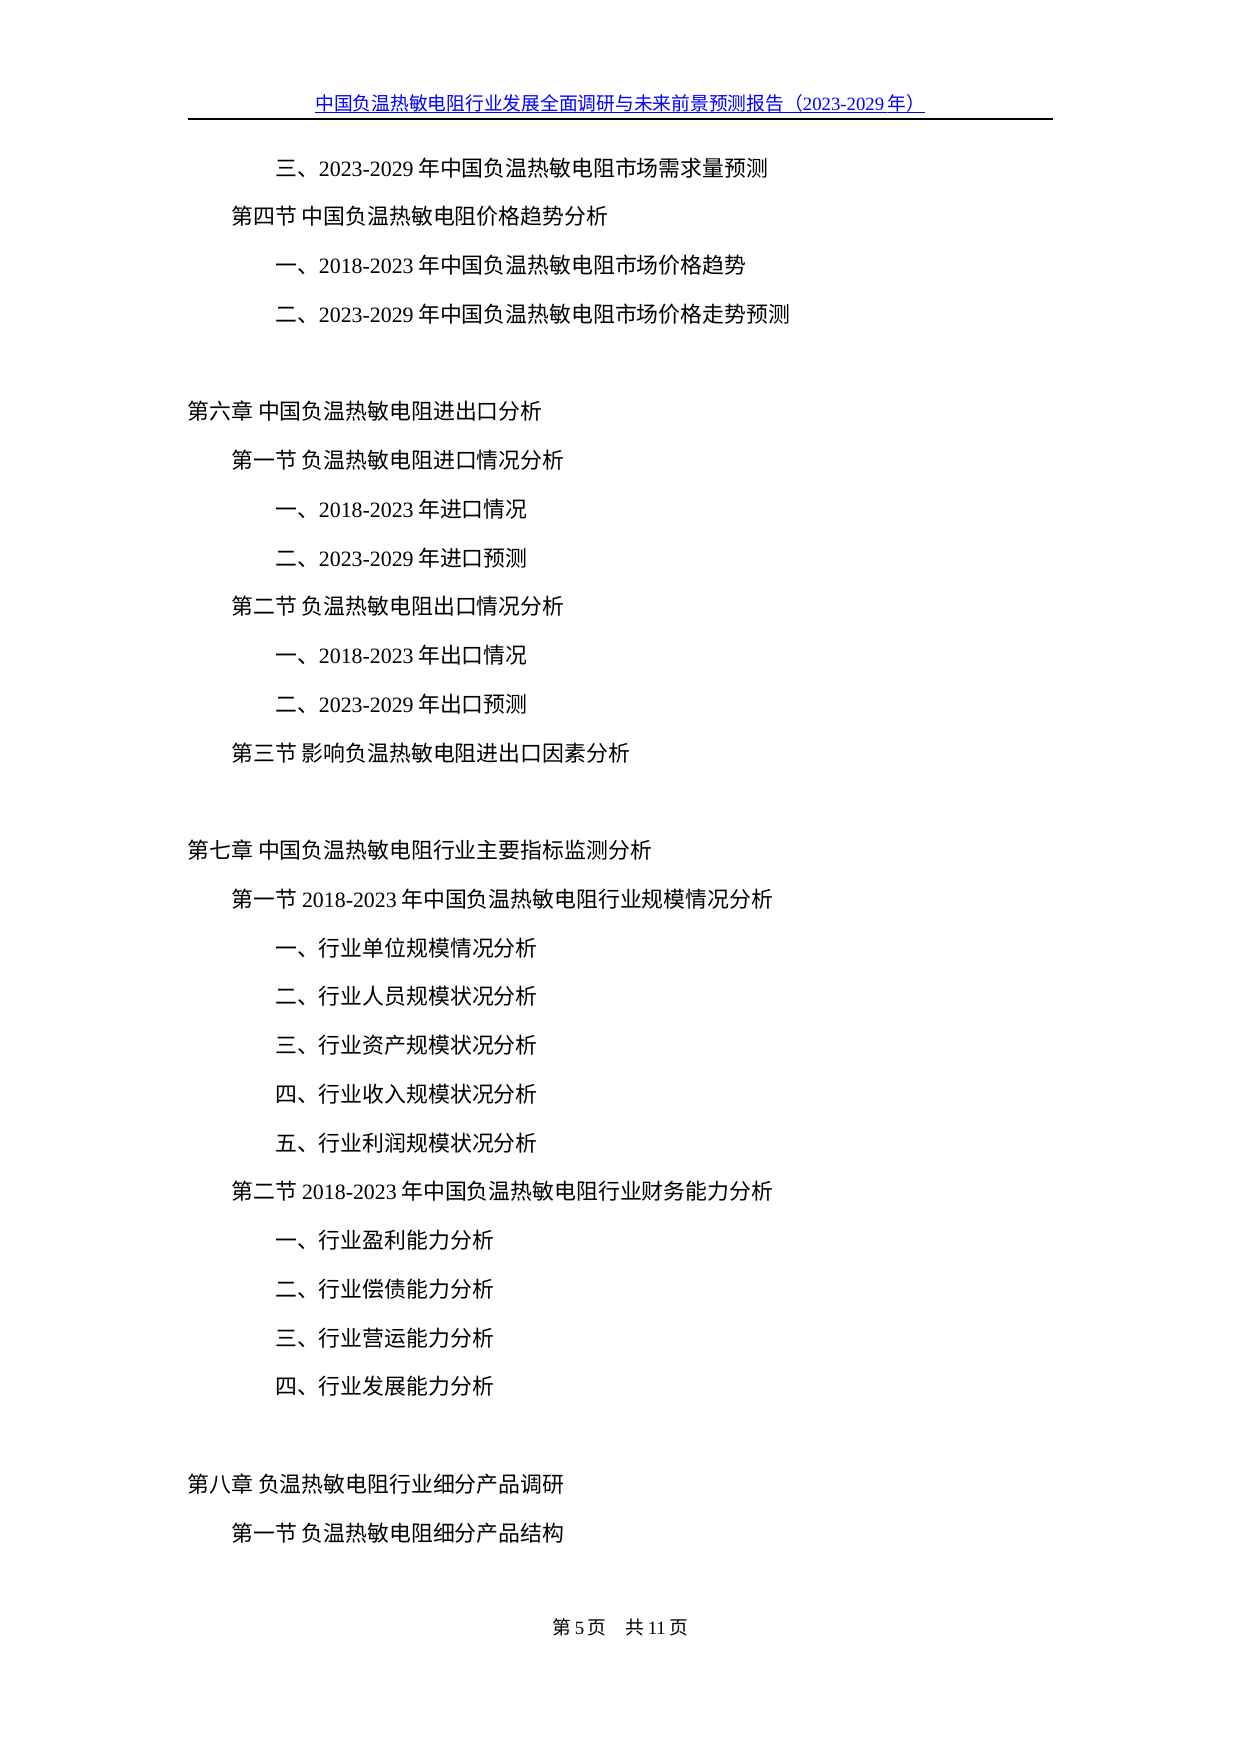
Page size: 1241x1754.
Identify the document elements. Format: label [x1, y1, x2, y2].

text [187, 150, 1053, 1548]
